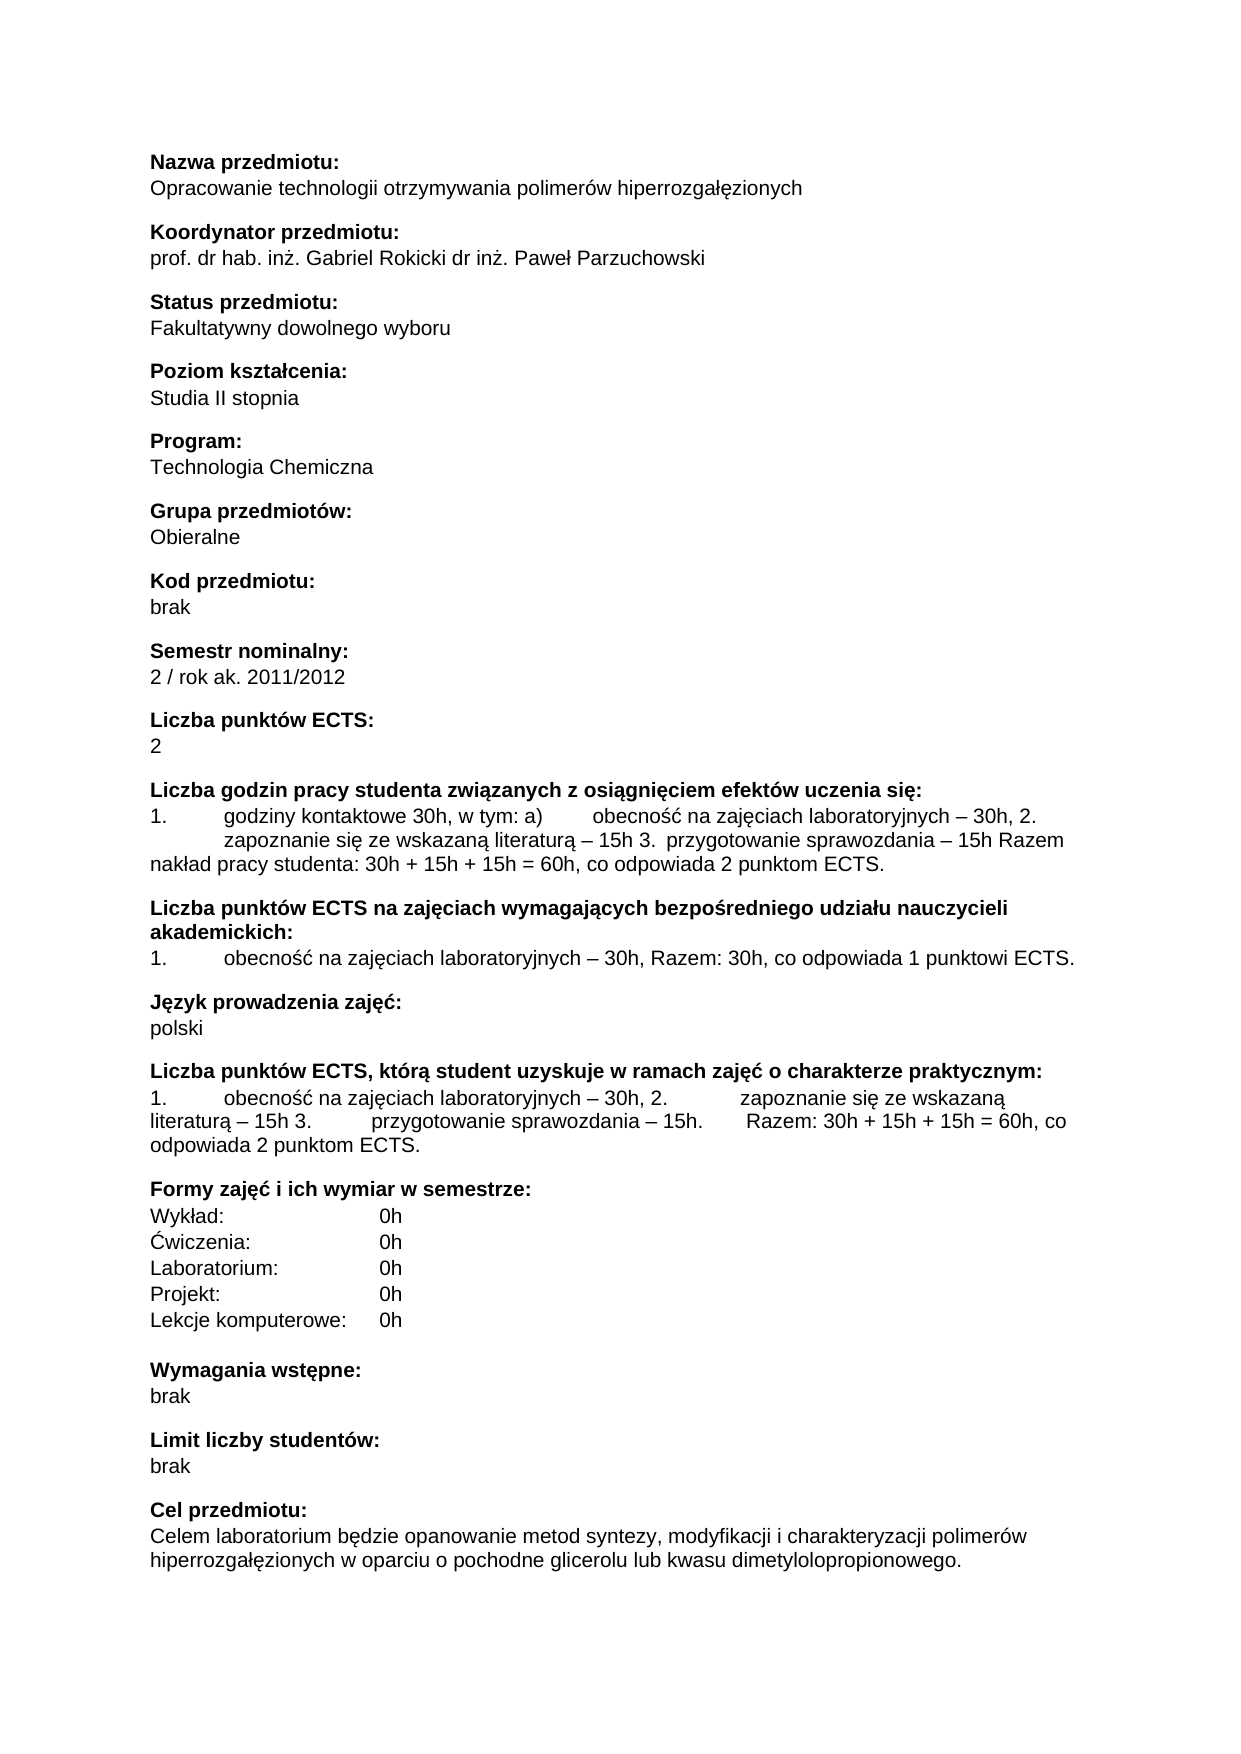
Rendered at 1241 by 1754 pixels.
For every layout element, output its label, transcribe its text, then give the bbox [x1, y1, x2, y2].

text Liczba punktów ECTS na zajęciach wymagających bezpośredniego udziału nauczycieli akademickich: [150, 896, 1090, 944]
table_cell 0h [369, 1254, 597, 1280]
text Liczba punktów ECTS: [150, 708, 1090, 732]
table_cell 0h [369, 1280, 597, 1306]
text Opracowanie technologii otrzymywania polimerów hiperrozgałęzionych [150, 176, 1090, 200]
text brak [150, 1454, 1090, 1478]
text Cel przedmiotu: [150, 1497, 1090, 1521]
table_cell Laboratorium: [140, 1256, 367, 1280]
text Program: [150, 429, 1090, 453]
table_cell 0h [369, 1306, 597, 1332]
text Formy zajęć i ich wymiar w semestrze: [150, 1177, 1090, 1201]
text 1. obecność na zajęciach laboratoryjnych – 30h, 2. zapoznanie się ze wskazaną literaturą – 15h 3. przygotowanie sprawozdania – 15h. Razem: 30h + 15h + 15h = 60h, co odpowiada 2 punktom ECTS. [150, 1085, 1090, 1157]
text Liczba punktów ECTS, którą student uzyskuje w ramach zajęć o charakterze praktycznym: [150, 1059, 1090, 1083]
text Liczba godzin pracy studenta związanych z osiągnięciem efektów uczenia się: [150, 778, 1090, 802]
text 1. godziny kontaktowe 30h, w tym: a) obecność na zajęciach laboratoryjnych – 30h, 2. zapoznanie się ze wskazaną literaturą – 15h 3. przygotowanie sprawozdania – 15h Razem nakład pracy studenta: 30h + 15h + 15h = 60h, co odpowiada 2 punktom ECTS. [150, 804, 1090, 876]
table_cell Projekt: [140, 1282, 367, 1306]
text Status przedmiotu: [150, 289, 1090, 313]
text Poziom kształcenia: [150, 359, 1090, 383]
text Technologia Chemiczna [150, 455, 1090, 479]
text Celem laboratorium będzie opanowanie metod syntezy, modyfikacji i charakteryzacji polimerów hiperrozgałęzionych w oparciu o pochodne glicerolu lub kwasu dimetylolopropionowego. [150, 1523, 1090, 1571]
text Koordynator przedmiotu: [150, 220, 1090, 244]
table_cell 0h [369, 1228, 597, 1254]
text Limit liczby studentów: [150, 1428, 1090, 1452]
text prof. dr hab. inż. Gabriel Rokicki dr inż. Paweł Parzuchowski [150, 246, 1090, 270]
table_cell Lekcje komputerowe: [140, 1308, 367, 1332]
text Język prowadzenia zajęć: [150, 989, 1090, 1013]
text Obieralne [150, 525, 1090, 549]
text Nazwa przedmiotu: [150, 150, 1090, 174]
table_header 0h [369, 1204, 597, 1228]
table_header Wykład: [140, 1204, 367, 1228]
text polski [150, 1016, 1090, 1039]
text 2 / rok ak. 2011/2012 [150, 664, 1090, 688]
text 1. obecność na zajęciach laboratoryjnych – 30h, Razem: 30h, co odpowiada 1 punktowi ECTS. [150, 946, 1090, 970]
text Fakultatywny dowolnego wyboru [150, 316, 1090, 339]
text brak [150, 595, 1090, 619]
text 2 [150, 734, 1090, 758]
text Studia II stopnia [150, 385, 1090, 409]
text Grupa przedmiotów: [150, 499, 1090, 523]
text Kod przedmiotu: [150, 569, 1090, 593]
text Semestr nominalny: [150, 638, 1090, 662]
text Wymagania wstępne: [150, 1358, 1090, 1382]
table_cell Ćwiczenia: [140, 1230, 367, 1254]
text brak [150, 1384, 1090, 1408]
